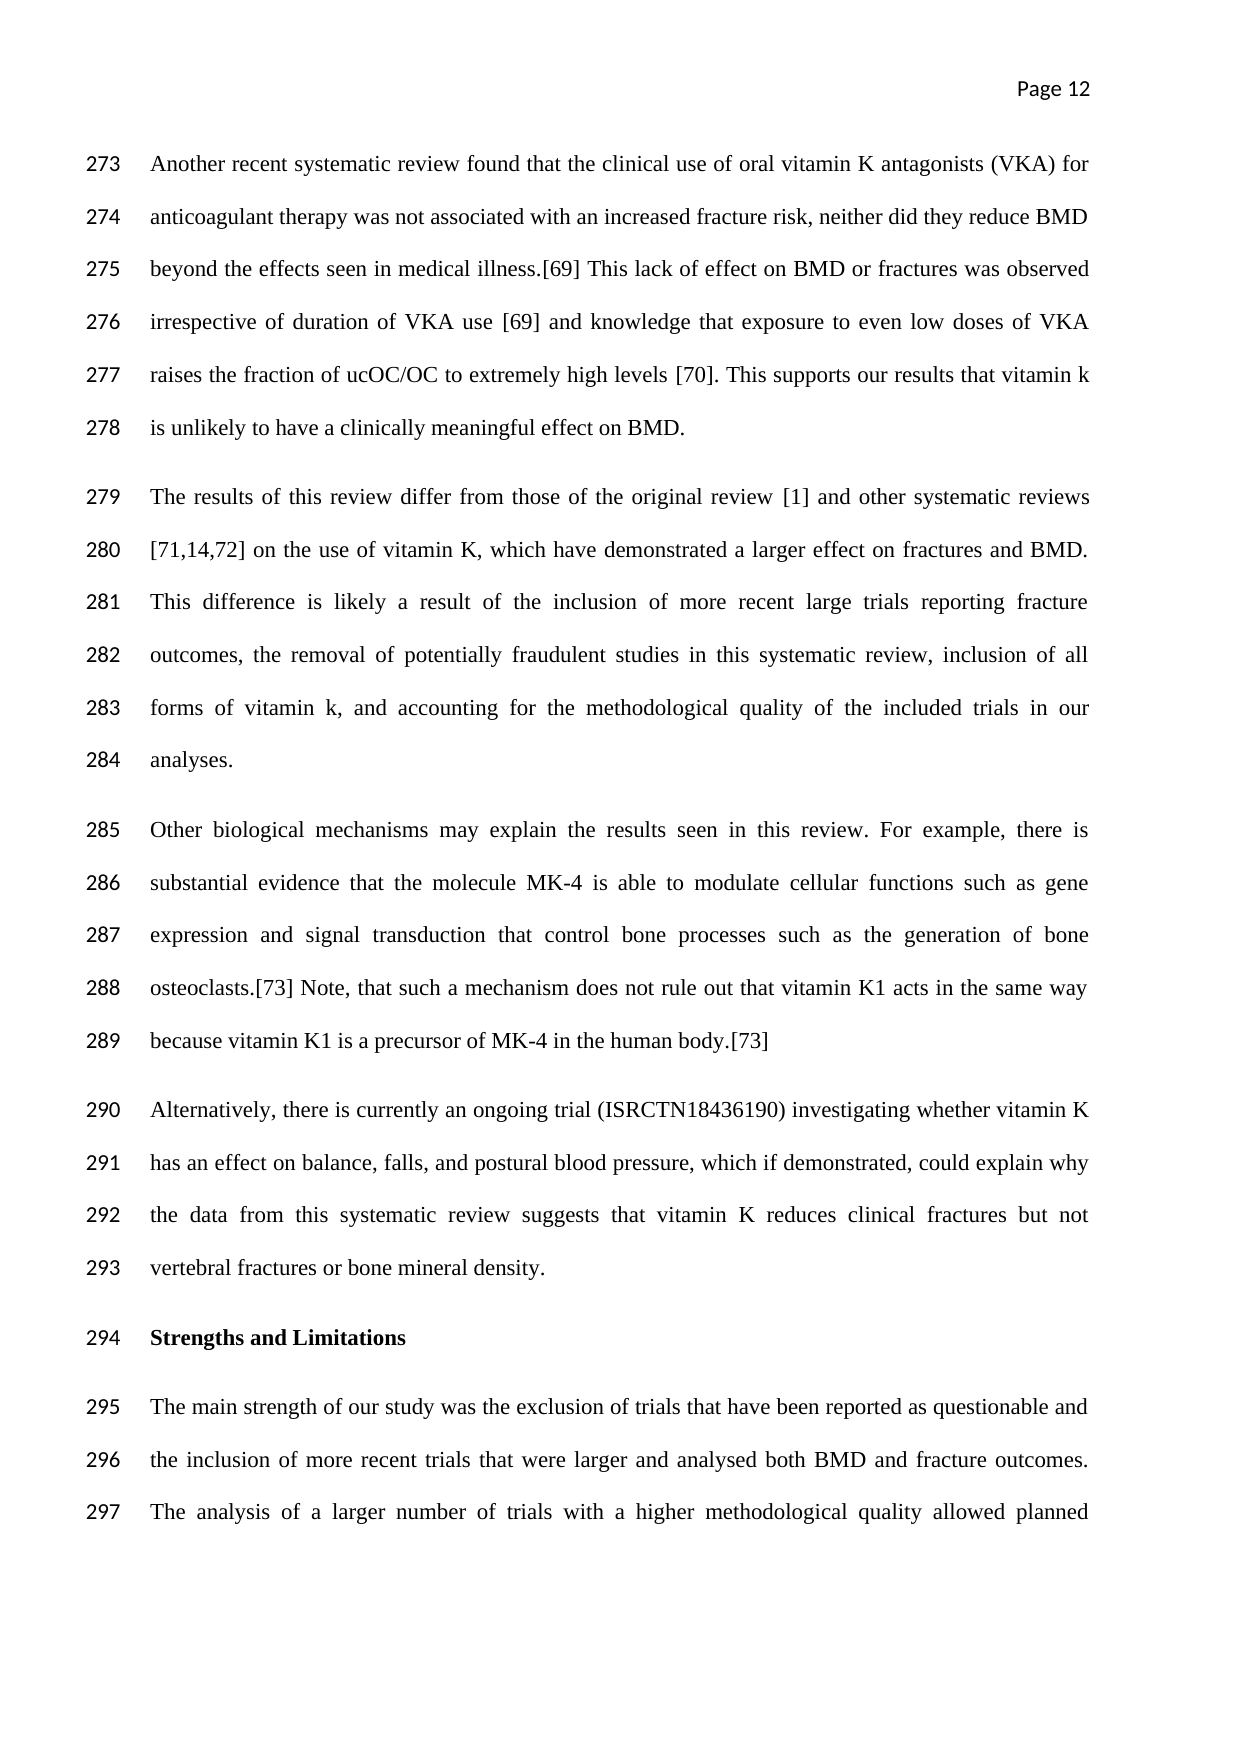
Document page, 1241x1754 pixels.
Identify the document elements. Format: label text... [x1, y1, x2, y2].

text Alternatively, there is currently an ongoing trial (ISRCTN18436190) investigating whether vitamin K has an effect on balance, falls, and postural blood pressure, which if demonstrated, could explain why the data from this systematic review suggests that vitamin K reduces clinical fractures but not vertebral fractures or bone mineral density. [150, 1096, 1090, 1281]
text Other biological mechanisms may explain the results seen in this review. For example, there is substantial evidence that the molecule MK-4 is able to modulate cellular functions such as gene expression and signal transduction that control bone processes such as the generation of bone osteoclasts.[73] Note, that such a mechanism does not rule out that vitamin K1 acts in the same way because vitamin K1 is a precursor of MK-4 in the human body.[73] [150, 816, 1090, 1053]
text Strengths and Limitations [150, 1323, 1090, 1350]
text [150, 1393, 1090, 1525]
text Another recent systematic review found that the clinical use of oral vitamin K antagonists (VKA) for anticoagulant therapy was not associated with an increased fracture risk, neither did they reduce BMD beyond the effects seen in medical illness.[69] This lack of effect on BMD or fractures was observed irrespective of duration of VKA use [69] and knowledge that exposure to even low doses of VKA raises the fraction of ucOC/OC to extremely high levels [70]. This supports our results that vitamin k is unlikely to have a clinically meaningful effect on BMD. [150, 150, 1090, 440]
text The results of this review differ from those of the original review [1] and other systematic reviews [71,14,72] on the use of vitamin K, which have demonstrated a larger effect on fractures and BMD. This difference is likely a result of the inclusion of more recent large trials reporting fracture outcomes, the removal of potentially fraudulent studies in this systematic review, inclusion of all forms of vitamin k, and accounting for the methodological quality of the included trials in our analyses. [150, 483, 1090, 773]
